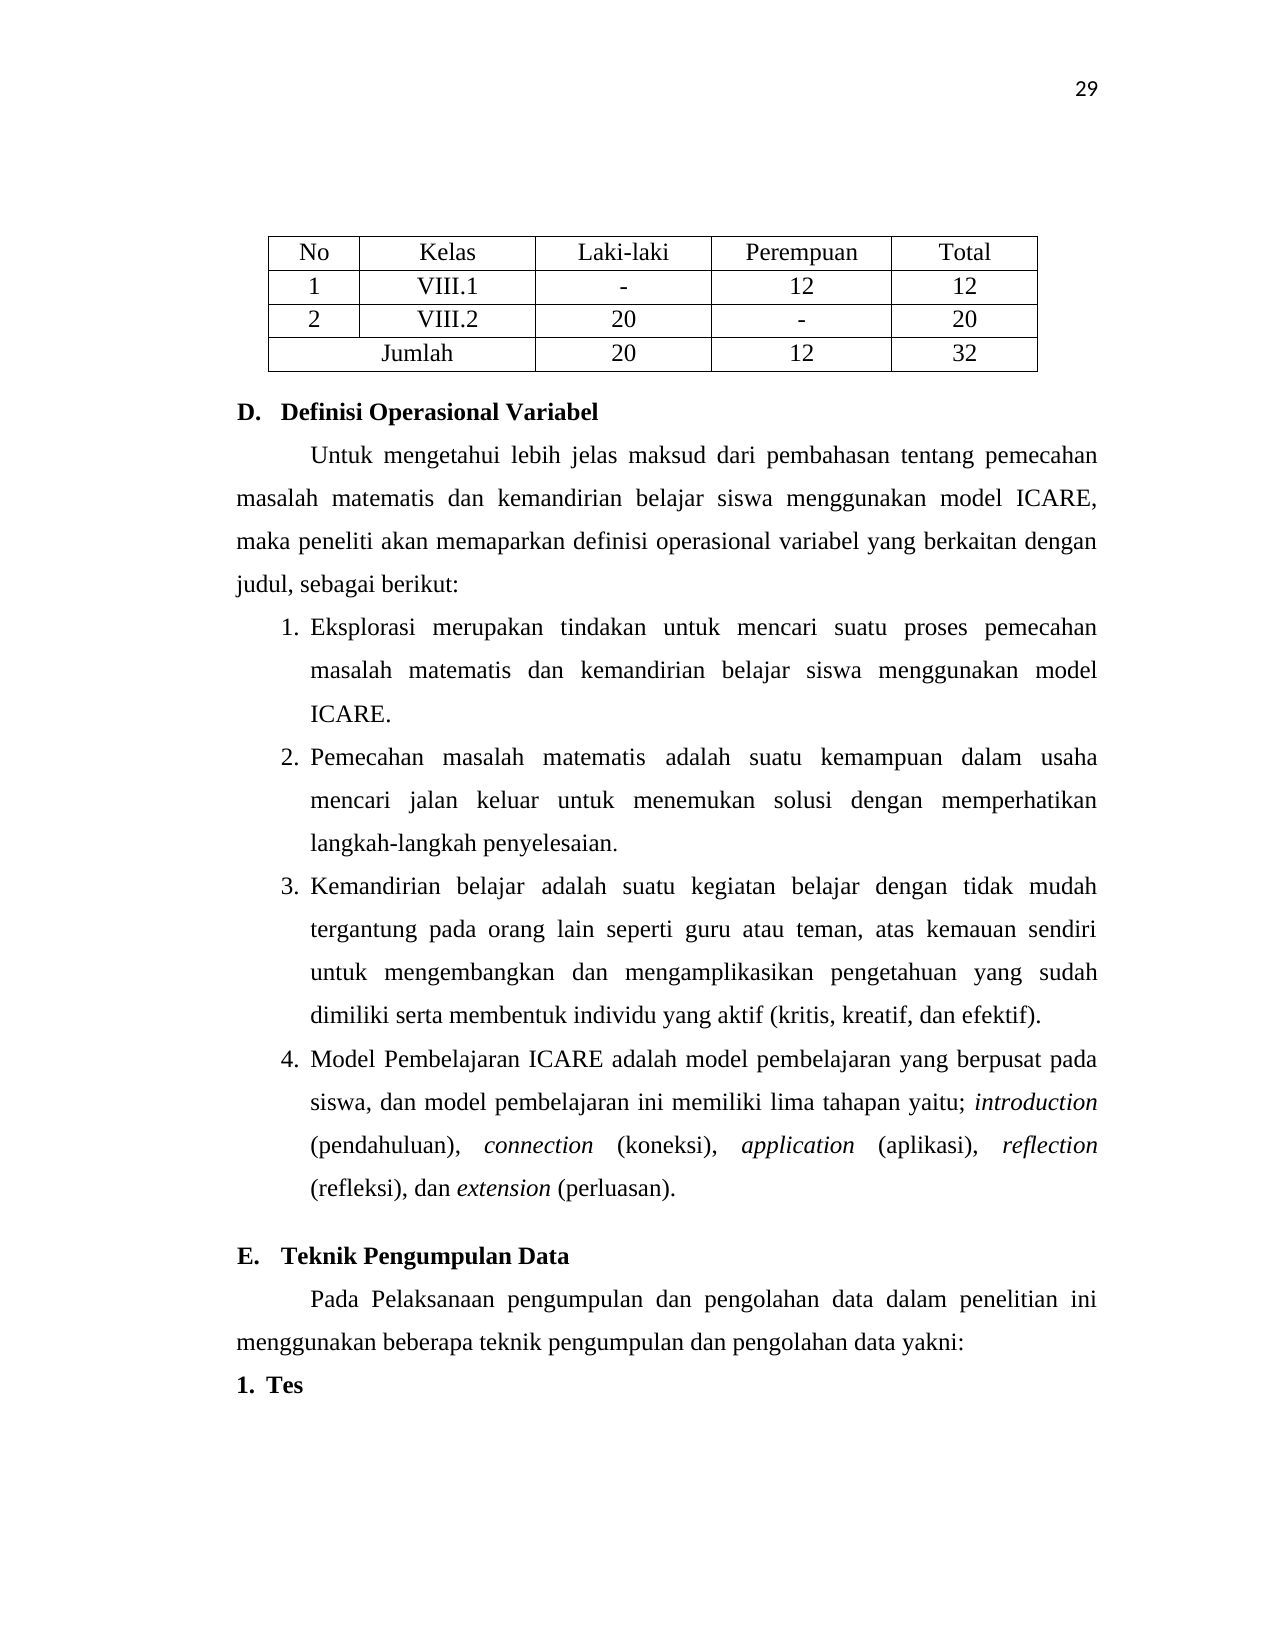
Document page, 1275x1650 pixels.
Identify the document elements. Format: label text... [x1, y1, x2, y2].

table_cell 32 [892, 338, 1037, 371]
table_header Kelas [360, 237, 535, 270]
table_cell VIII.2 [360, 305, 535, 337]
table_cell 20 [536, 305, 711, 337]
list Pemecahan masalah matematis adalah suatu kemampuan dalam usaha mencari jalan keluar untuk menemukan solusi dengan memperhatikan langkah-langkah penyelesaian. [281, 742, 1098, 857]
table_cell - [536, 271, 711, 303]
text Untuk mengetahui lebih jelas maksud dari pembahasan tentang pemecahan masalah matematis dan kemandirian belajar siswa menggunakan model ICARE, maka peneliti akan memaparkan definisi operasional variabel yang berkaitan dengan judul, sebagai berikut: [236, 440, 1098, 598]
table_cell Jumlah [269, 338, 535, 371]
table_header Perempuan [712, 237, 891, 270]
table_cell 20 [536, 338, 711, 371]
table_cell 12 [712, 271, 891, 303]
list Tes [236, 1371, 1098, 1399]
table_cell 20 [892, 305, 1037, 337]
list Eksplorasi merupakan tindakan untuk mencari suatu proses pemecahan masalah matematis dan kemandirian belajar siswa menggunakan model ICARE. [281, 612, 1098, 727]
table_cell VIII.1 [360, 271, 535, 303]
table_header Total [892, 237, 1037, 270]
table_cell 12 [892, 271, 1037, 303]
table_cell - [712, 305, 891, 337]
table_cell 2 [269, 305, 359, 337]
subtitle Definisi Operasional Variabel [237, 397, 1098, 426]
table_header No [269, 237, 359, 270]
list Kemandirian belajar adalah suatu kegiatan belajar dengan tidak mudah tergantung pada orang lain seperti guru atau teman, atas kemauan sendiri untuk mengembangkan dan mengamplikasikan pengetahuan yang sudah dimiliki serta membentuk individu yang aktif (kritis, kreatif, dan efektif). [281, 871, 1098, 1029]
table_header Laki-laki [536, 237, 711, 270]
table_cell 12 [712, 338, 891, 371]
list Model Pembelajaran ICARE adalah model pembelajaran yang berpusat pada siswa, dan model pembelajaran ini memiliki lima tahapan yaitu; introduction (pendahuluan), connection (koneksi), application (aplikasi), reflection (refleksi), dan extension (perluasan). [281, 1044, 1098, 1202]
text Pada Pelaksanaan pengumpulan dan pengolahan data dalam penelitian ini menggunakan beberapa teknik pengumpulan dan pengolahan data yakni: [236, 1284, 1098, 1356]
subtitle Teknik Pengumpulan Data [237, 1241, 1098, 1270]
table_cell 1 [269, 271, 359, 303]
